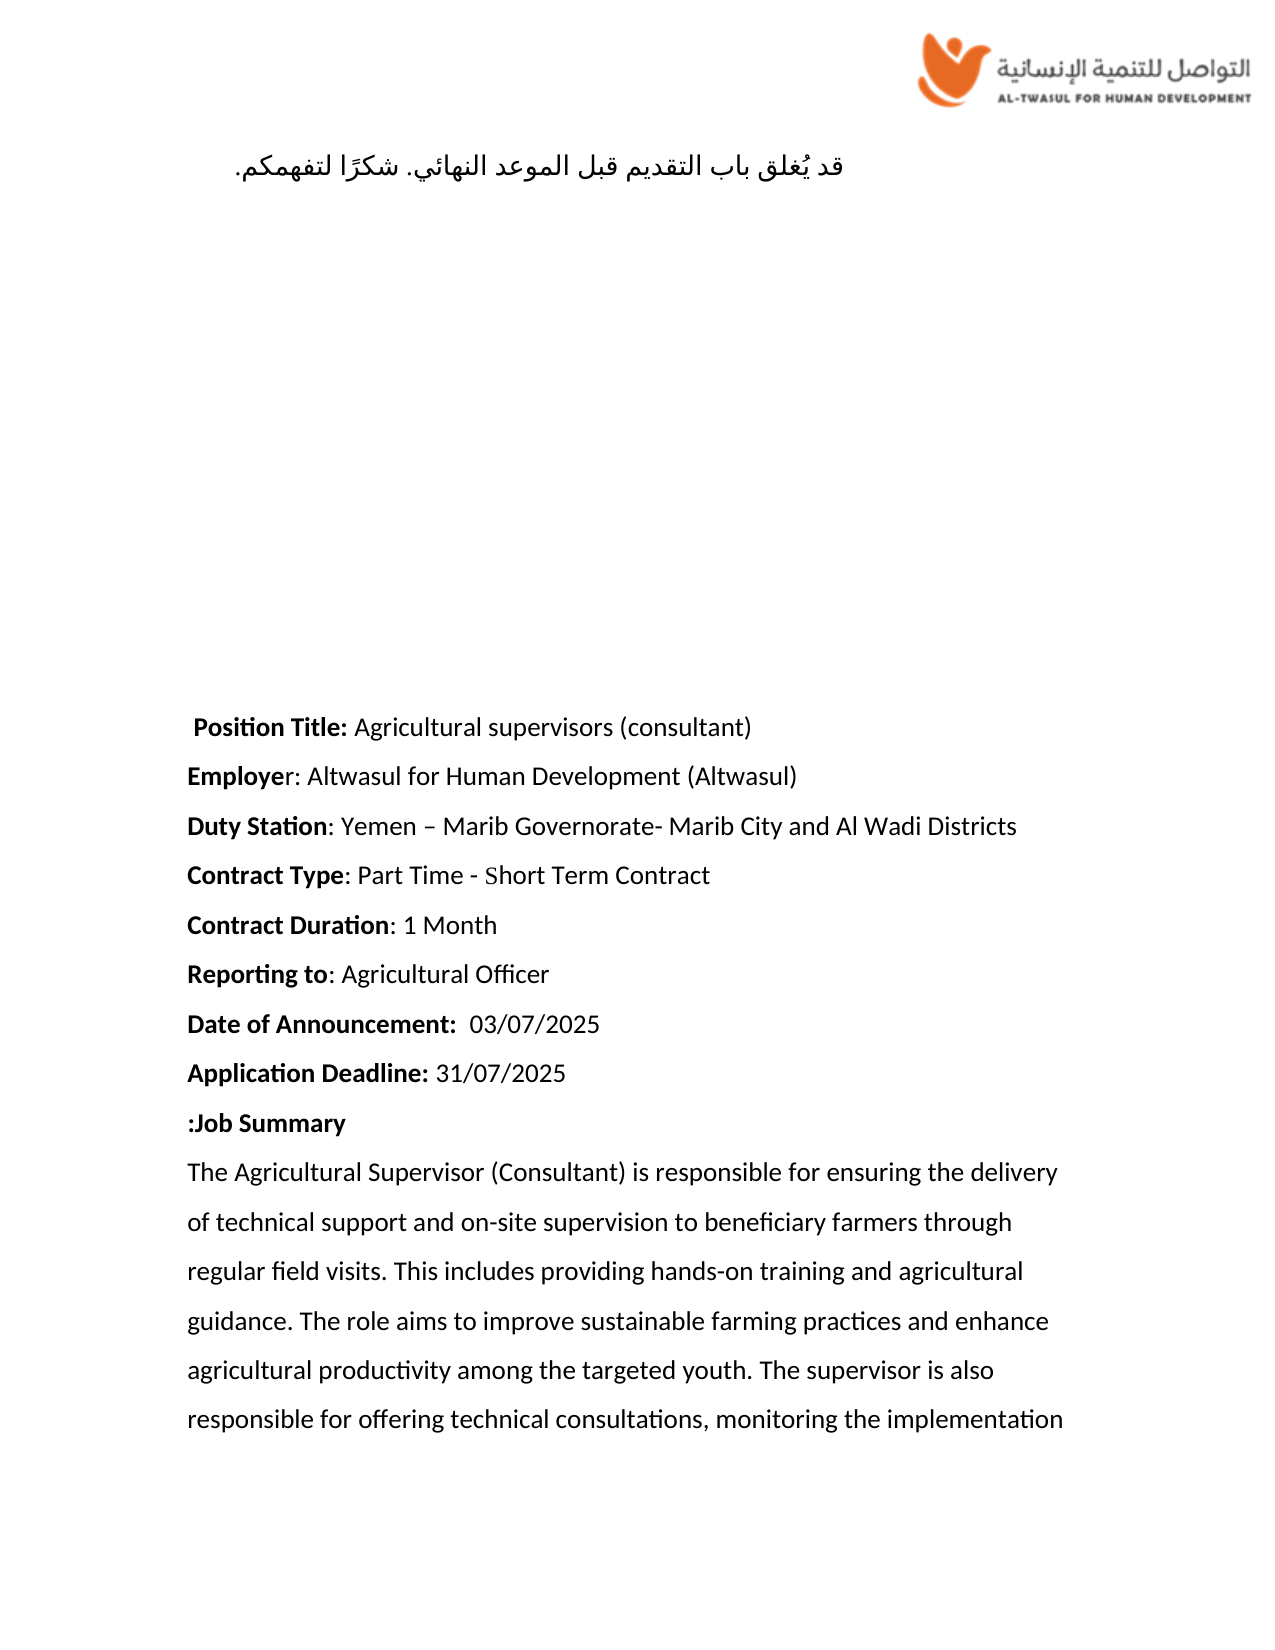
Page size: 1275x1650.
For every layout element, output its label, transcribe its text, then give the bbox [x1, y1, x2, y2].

picture [909, 25, 1260, 123]
text Job Summary: [187, 1106, 1087, 1139]
text Position Title: Agricultural supervisors (consultant) [187, 710, 1035, 743]
text قد يُغلق باب التقديم قبل الموعد النهائي. شكرًا لتفهمكم. [187, 150, 1087, 181]
text Duty Station: Yemen – Marib Governorate- Marib City and Al Wadi Districts [187, 809, 1035, 842]
text Reporting to: Agricultural Officer [187, 957, 1035, 990]
text Date of Announcement: 03/07/2025 [187, 1007, 1035, 1040]
text Contract Type: Part Time - Short Term Contract [187, 858, 1035, 891]
text Employer: Altwasul for Human Development (Altwasul) [187, 759, 1035, 792]
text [187, 1155, 1087, 1436]
text Contract Duration: 1 Month [187, 908, 1035, 941]
text Application Deadline: 31/07/2025 [187, 1056, 1035, 1089]
